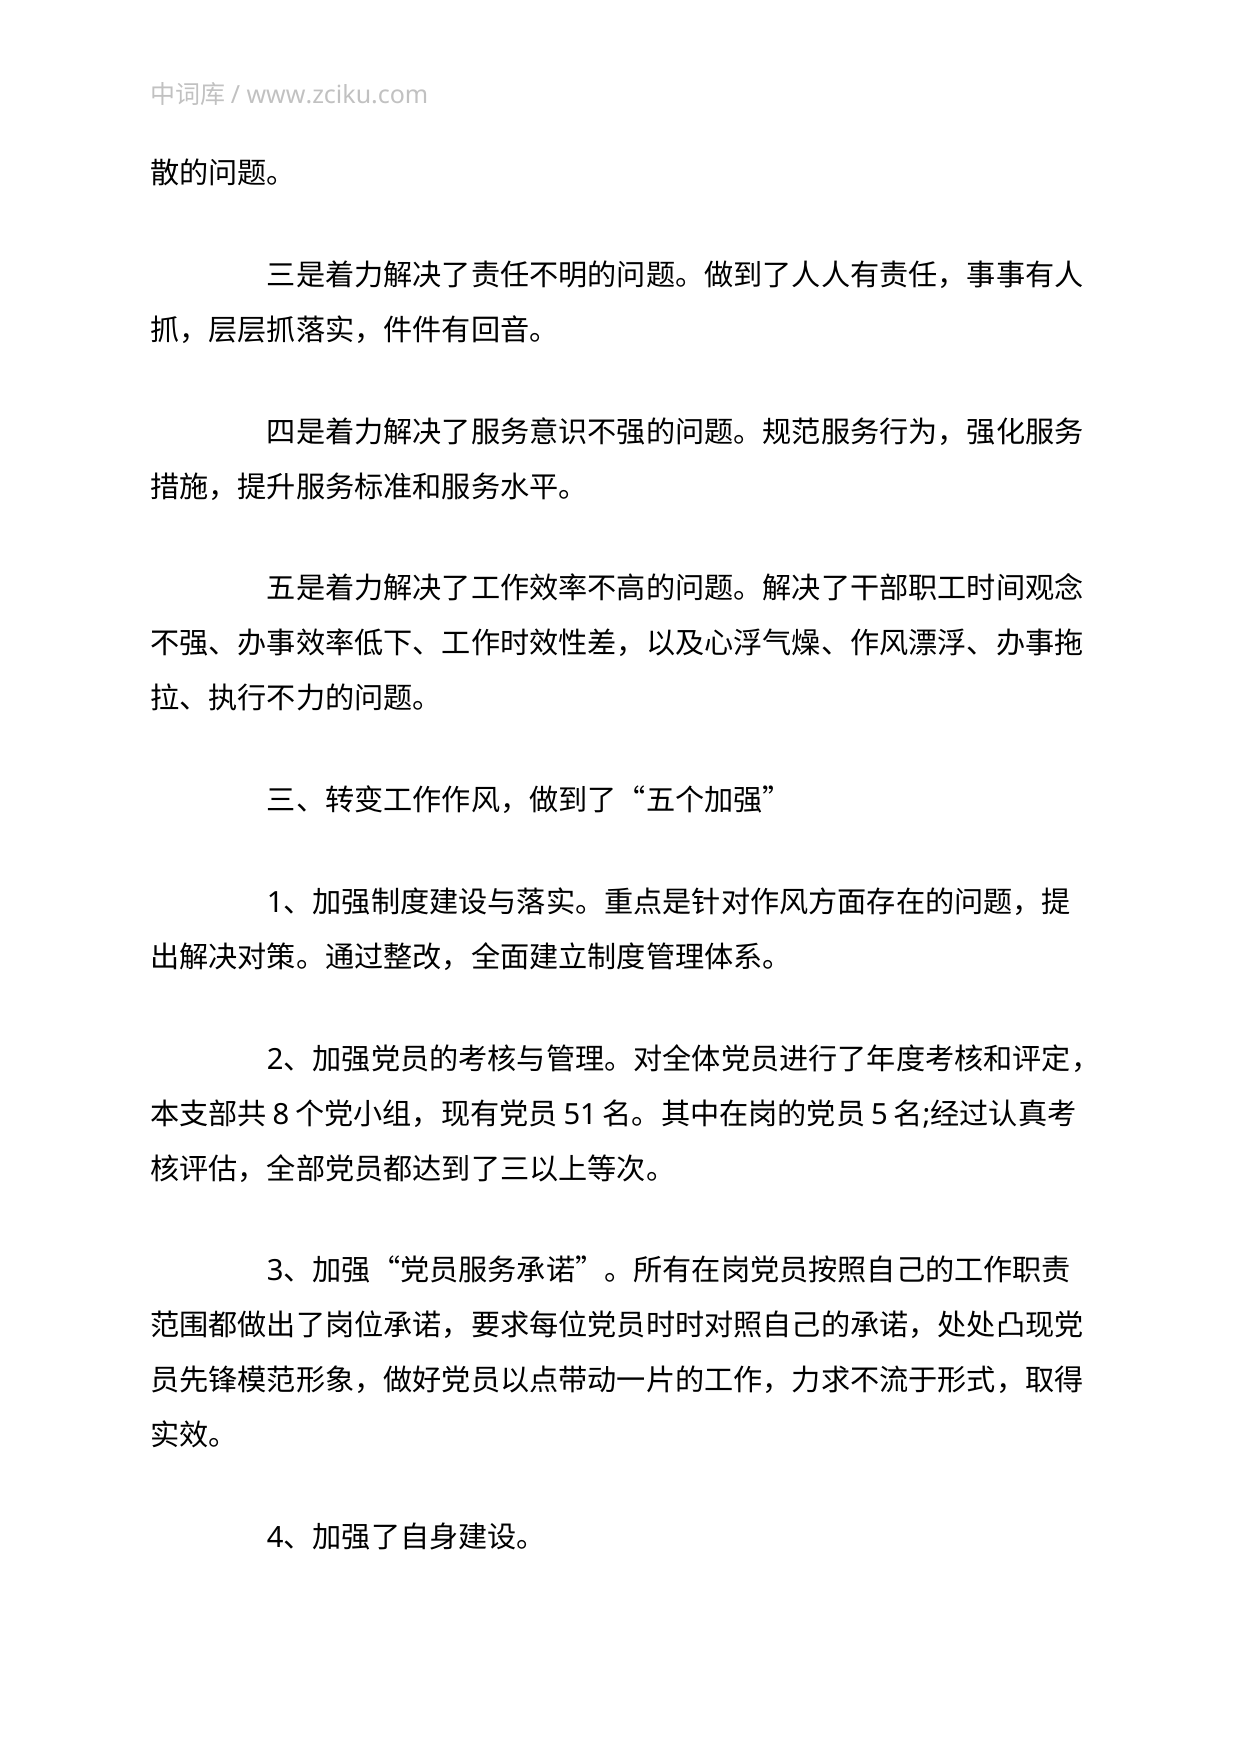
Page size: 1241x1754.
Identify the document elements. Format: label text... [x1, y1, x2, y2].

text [150, 150, 1090, 192]
text 2、加强党员的考核与管理。对全体党员进行了年度考核和评定，本支部共8个党小组，现有党员51名。其中在岗的党员5名;经过认真考核评估，全部党员都达到了三以上等次。 [150, 1035, 1090, 1187]
text 五是着力解决了工作效率不高的问题。解决了干部职工时间观念不强、办事效率低下、工作时效性差，以及心浮气燥、作风漂浮、办事拖拉、执行不力的问题。 [150, 565, 1090, 717]
text 三、转变工作作风，做到了“五个加强” [150, 777, 1090, 819]
text 3、加强“党员服务承诺”。所有在岗党员按照自己的工作职责范围都做出了岗位承诺，要求每位党员时时对照自己的承诺，处处凸现党员先锋模范形象，做好党员以点带动一片的工作，力求不流于形式，取得实效。 [150, 1247, 1090, 1454]
text 三是着力解决了责任不明的问题。做到了人人有责任，事事有人抓，层层抓落实，件件有回音。 [150, 252, 1090, 349]
text 1、加强制度建设与落实。重点是针对作风方面存在的问题，提出解决对策。通过整改，全面建立制度管理体系。 [150, 878, 1090, 976]
text 四是着力解决了服务意识不强的问题。规范服务行为，强化服务措施，提升服务标准和服务水平。 [150, 408, 1090, 506]
text 4、加强了自身建设。 [150, 1513, 1090, 1556]
